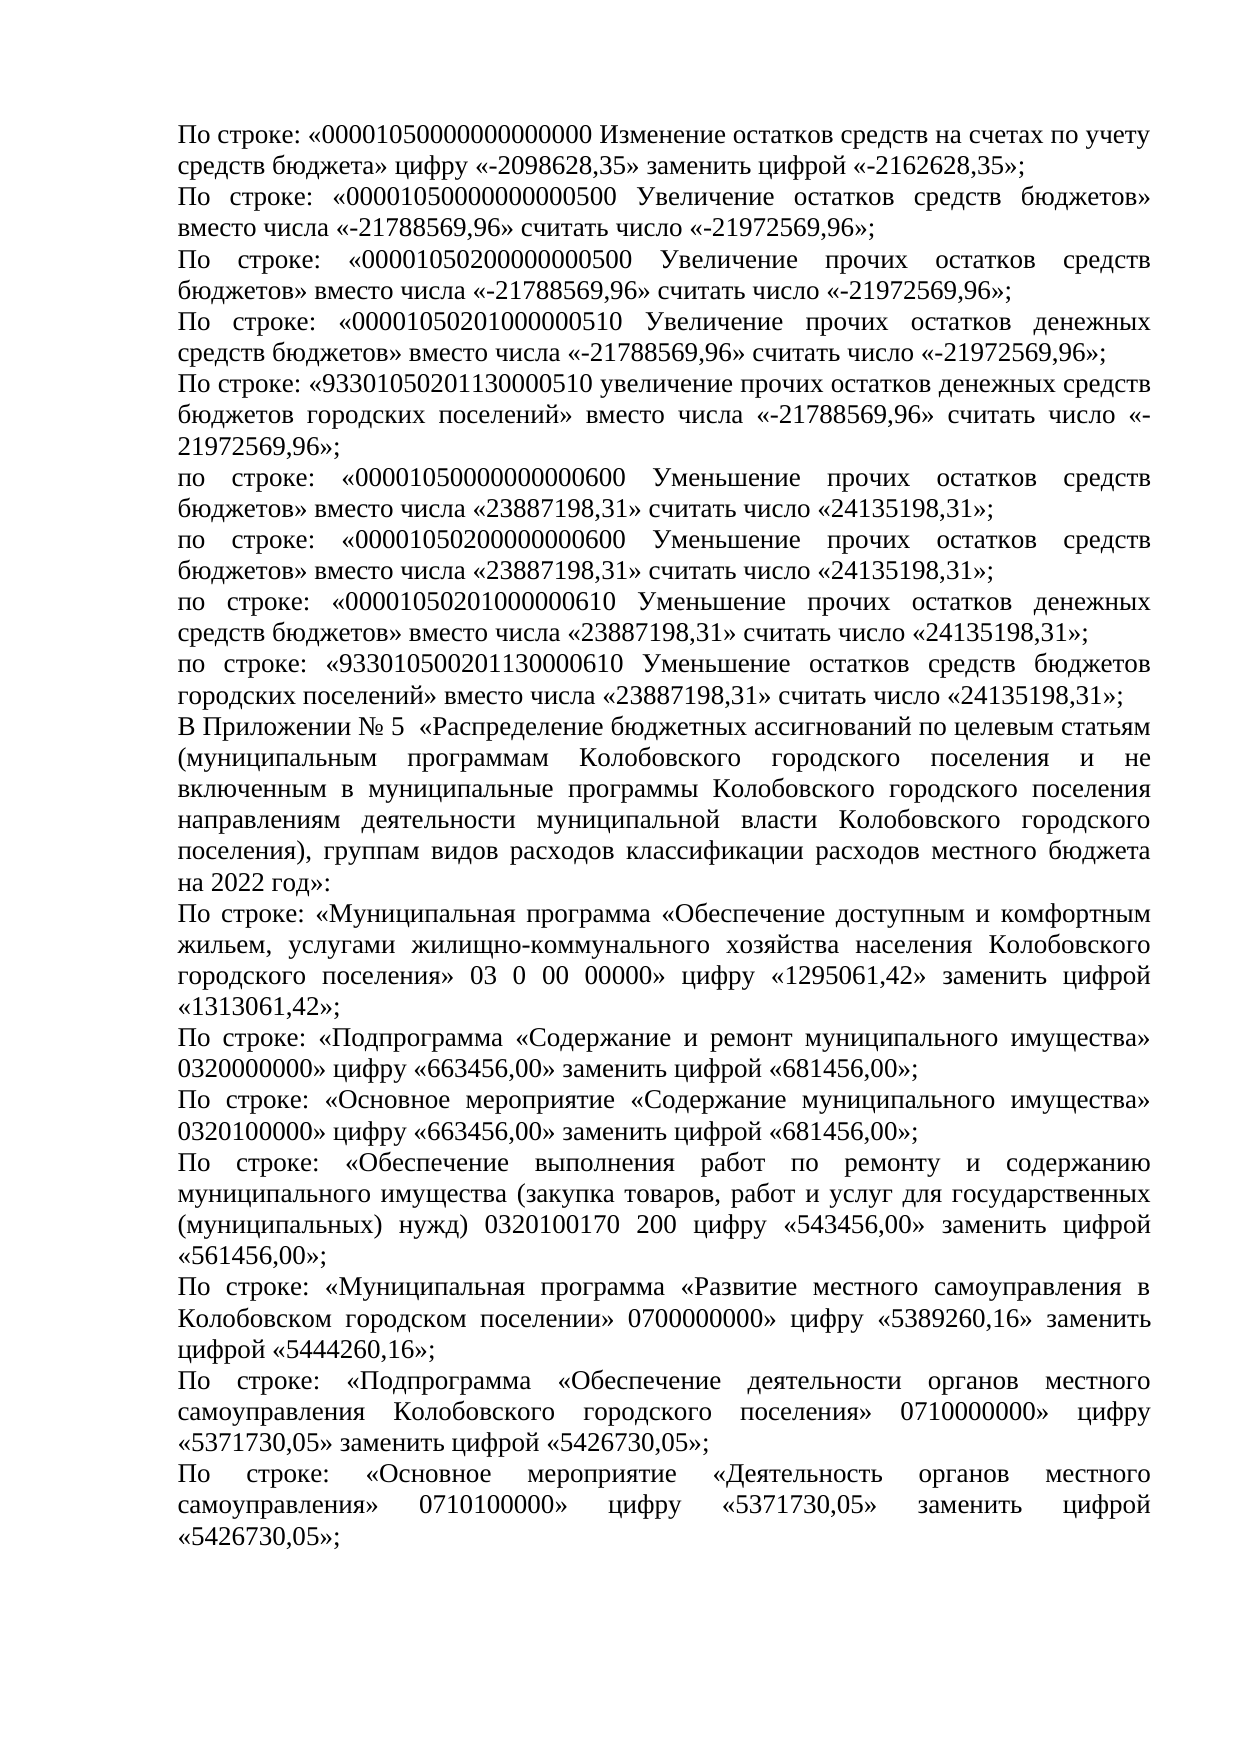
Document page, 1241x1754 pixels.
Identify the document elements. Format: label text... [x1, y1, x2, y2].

text По строке: «Подпрограмма «Обеспечение деятельности органов местного самоуправления Колобовского городского поселения» 0710000000» цифру «5371730,05» заменить цифрой «5426730,05»; [177, 1364, 1152, 1457]
text В Приложении № 5 «Распределение бюджетных ассигнований по целевым статьям (муниципальным программам Колобовского городского поселения и не включенным в муниципальные программы Колобовского городского поселения направлениям деятельности муниципальной власти Колобовского городского поселения), группам видов расходов классификации расходов местного бюджета на 2022 год»: [177, 710, 1152, 897]
text по строке: «00001050200000000600 Уменьшение прочих остатков средств бюджетов» вместо числа «23887198,31» считать число «24135198,31»; [177, 523, 1152, 585]
text По строке: «Муниципальная программа «Обеспечение доступным и комфортным жильем, услугами жилищно-коммунального хозяйства населения Колобовского городского поселения» 03 0 00 00000» цифру «1295061,42» заменить цифрой «1313061,42»; [177, 897, 1152, 1021]
text по строке: «00001050201000000610 Уменьшение прочих остатков денежных средств бюджетов» вместо числа «23887198,31» считать число «24135198,31»; [177, 585, 1152, 648]
text По строке: «93301050201130000510 увеличение прочих остатков денежных средств бюджетов городских поселений» вместо числа «-21788569,96» считать число «-21972569,96»; [177, 367, 1152, 461]
text По строке: «Муниципальная программа «Развитие местного самоуправления в Колобовском городском поселении» 0700000000» цифру «5389260,16» заменить цифрой «5444260,16»; [177, 1271, 1152, 1364]
text По строке: «00001050000000000000 Изменение остатков средств на счетах по учету средств бюджета» цифру «-2098628,35» заменить цифрой «-2162628,35»; [177, 118, 1152, 180]
text По строке: «00001050000000000500 Увеличение остатков средств бюджетов» вместо числа «-21788569,96» считать число «-21972569,96»; [177, 180, 1152, 243]
text по строке: «00001050000000000600 Уменьшение прочих остатков средств бюджетов» вместо числа «23887198,31» считать число «24135198,31»; [177, 461, 1152, 523]
text По строке: «00001050201000000510 Увеличение прочих остатков денежных средств бюджетов» вместо числа «-21788569,96» считать число «-21972569,96»; [177, 305, 1152, 367]
text По строке: «Подпрограмма «Содержание и ремонт муниципального имущества» 0320000000» цифру «663456,00» заменить цифрой «681456,00»; [177, 1021, 1152, 1084]
text по строке: «933010500201130000610 Уменьшение остатков средств бюджетов городских поселений» вместо числа «23887198,31» считать число «24135198,31»; [177, 648, 1152, 710]
text По строке: «Основное мероприятие «Содержание муниципального имущества» 0320100000» цифру «663456,00» заменить цифрой «681456,00»; [177, 1084, 1152, 1146]
text По строке: «Основное мероприятие «Деятельность органов местного самоуправления» 0710100000» цифру «5371730,05» заменить цифрой «5426730,05»; [177, 1457, 1152, 1551]
text По строке: «00001050200000000500 Увеличение прочих остатков средств бюджетов» вместо числа «-21788569,96» считать число «-21972569,96»; [177, 243, 1152, 305]
text По строке: «Обеспечение выполнения работ по ремонту и содержанию муниципального имущества (закупка товаров, работ и услуг для государственных (муниципальных) нужд) 0320100170 200 цифру «543456,00» заменить цифрой «561456,00»; [177, 1146, 1152, 1271]
